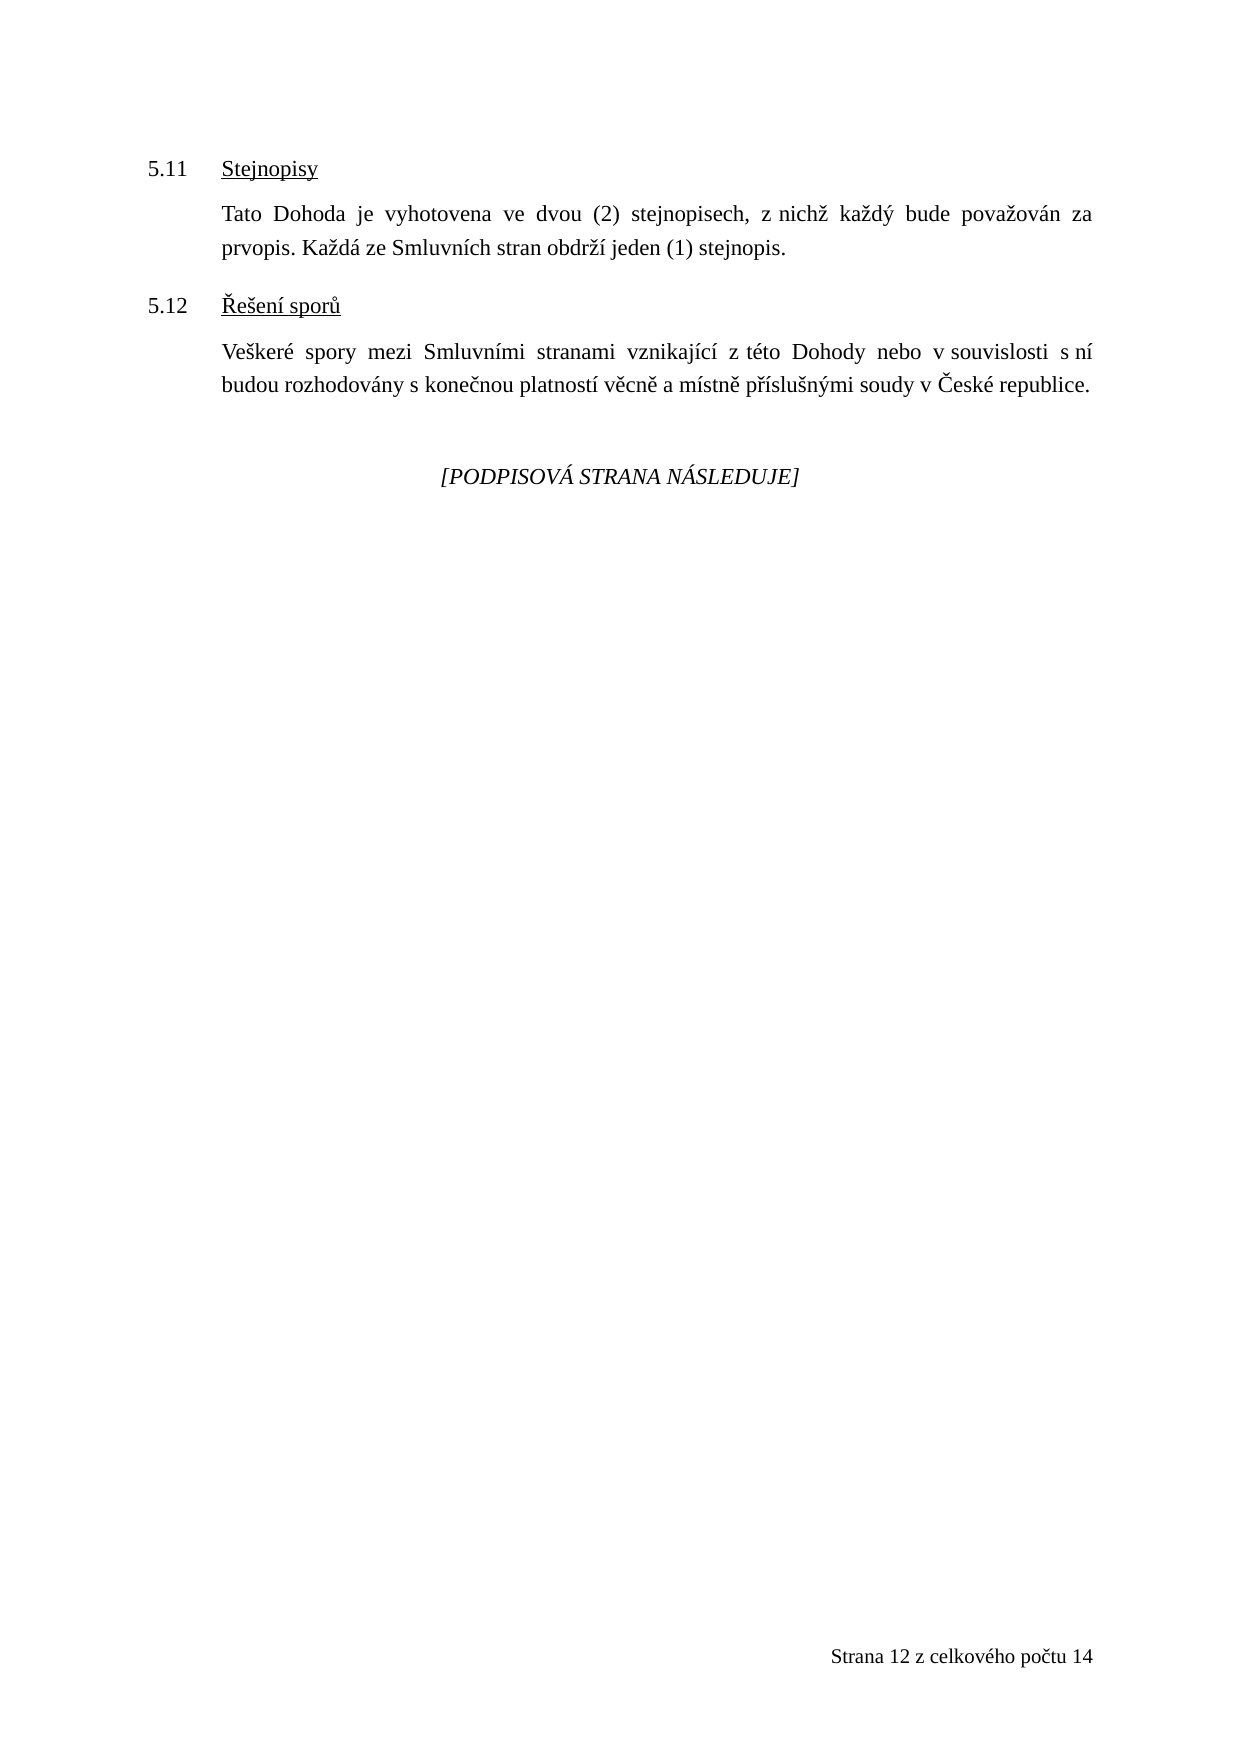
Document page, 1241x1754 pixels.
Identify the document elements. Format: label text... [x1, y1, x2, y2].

text Tato Dohoda je vyhotovena ve dvou (2) stejnopisech, z nichž každý bude považován za prvopis. Každá ze Smluvních stran obdrží jeden (1) stejnopis. [221, 193, 1093, 260]
text [PODPISOVÁ STRANA NÁSLEDUJE] [148, 456, 1093, 489]
subtitle Řešení sporů [148, 285, 1093, 318]
subtitle Stejnopisy [148, 148, 1093, 181]
text Veškeré spory mezi Smluvními stranami vznikající z této Dohody nebo v souvislosti s ní budou rozhodovány s konečnou platností věcně a místně příslušnými soudy v České republice. [221, 331, 1093, 398]
